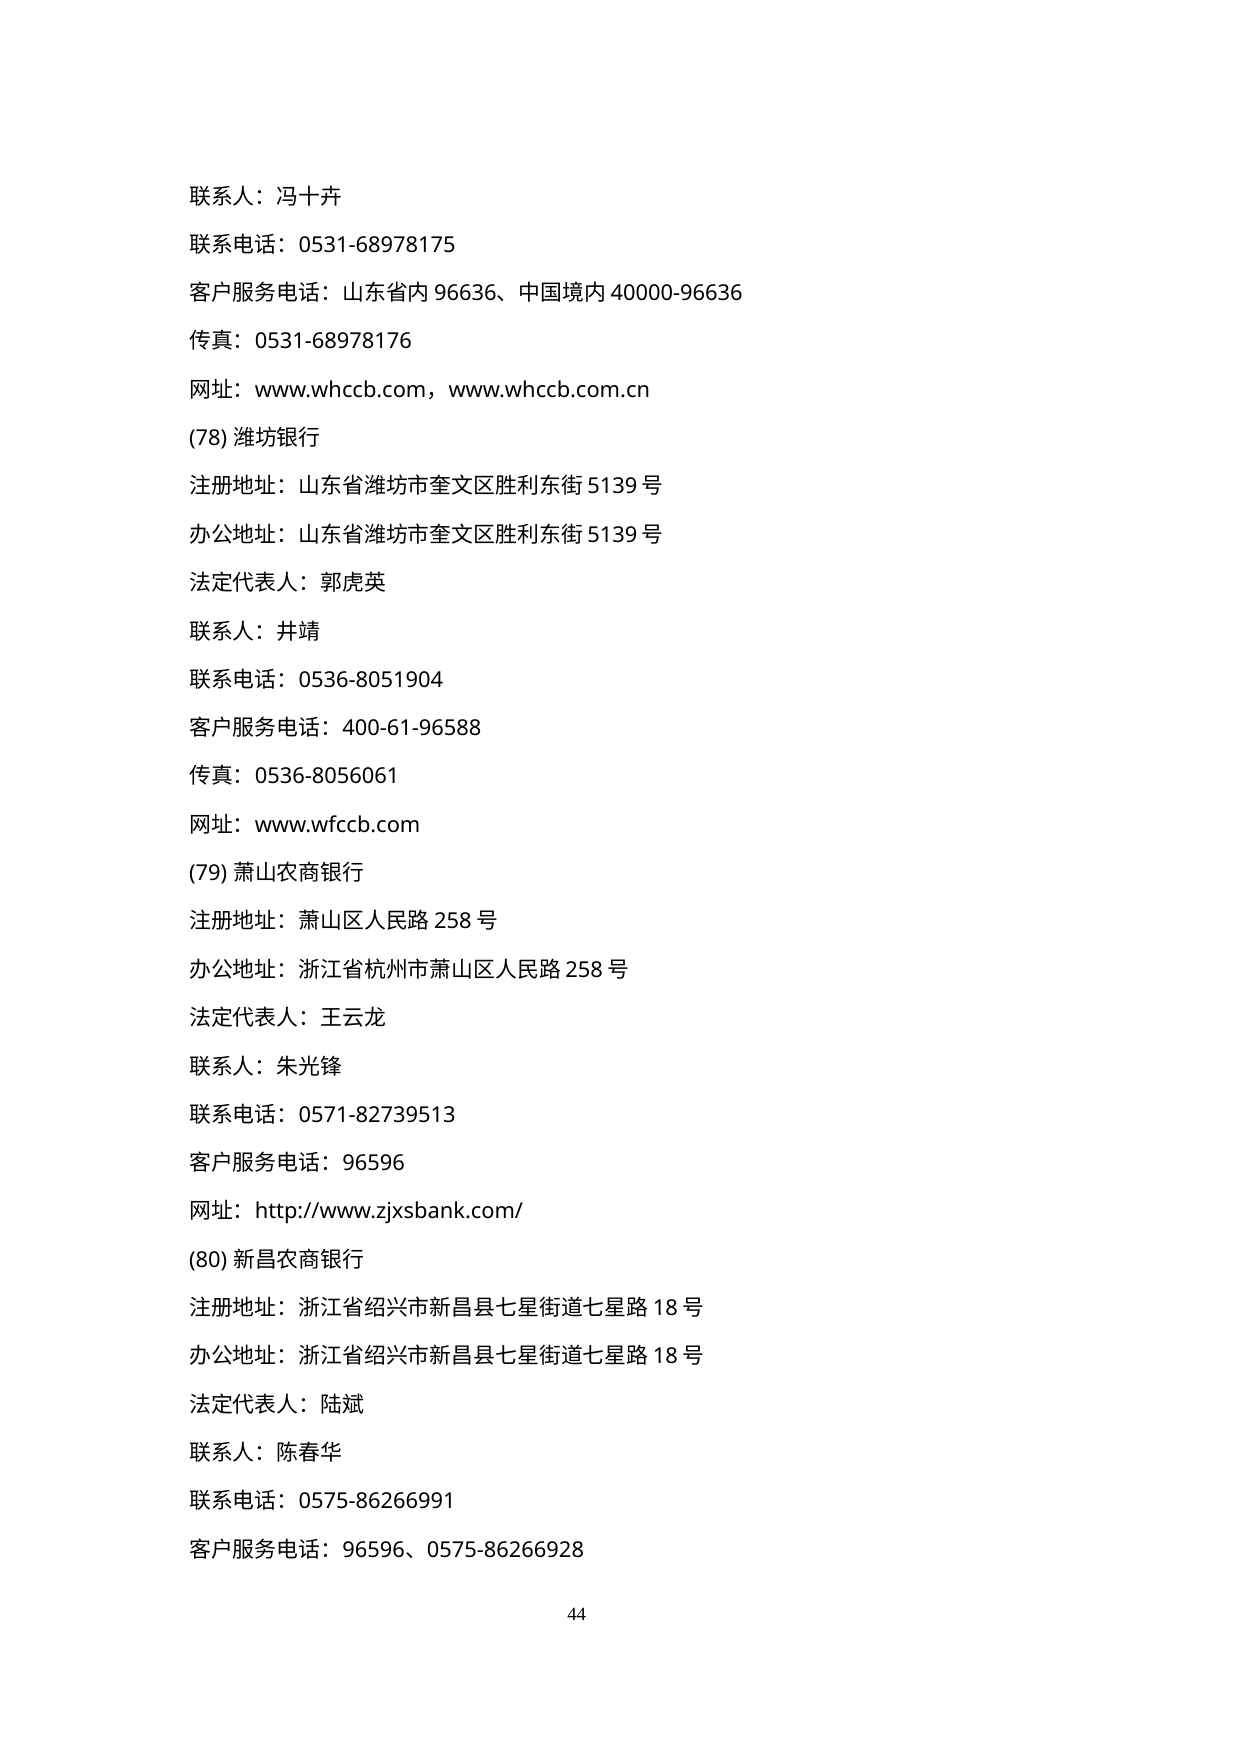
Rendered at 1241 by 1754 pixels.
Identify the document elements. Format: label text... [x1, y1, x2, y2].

text 联系人：陈春华 [145, 1435, 1051, 1467]
text 网址：www.wfccb.com [145, 807, 1051, 839]
text 客户服务电话：山东省内96636、中国境内40000-96636 [145, 275, 1051, 307]
text 联系人：冯十卉 [145, 178, 1051, 211]
text 联系电话：0575-86266991 [145, 1483, 1051, 1516]
text 法定代表人：王云龙 [145, 1000, 1051, 1032]
text 法定代表人：陆斌 [145, 1387, 1051, 1419]
text (80) 新昌农商银行 [145, 1242, 1051, 1274]
text 网址：http://www.zjxsbank.com/ [145, 1193, 1051, 1226]
text 网址：www.whccb.com，www.whccb.com.cn [145, 372, 1051, 404]
text 传真：0531-68978176 [145, 323, 1051, 356]
text 注册地址：山东省潍坊市奎文区胜利东街5139号 [145, 468, 1051, 501]
text 办公地址：山东省潍坊市奎文区胜利东街5139号 [145, 517, 1051, 549]
text (79) 萧山农商银行 [145, 855, 1051, 887]
text 注册地址：浙江省绍兴市新昌县七星街道七星路18号 [145, 1290, 1051, 1322]
text 客户服务电话：400-61-96588 [145, 710, 1051, 742]
text 联系人：朱光锋 [145, 1048, 1051, 1081]
text 办公地址：浙江省绍兴市新昌县七星街道七星路18号 [145, 1338, 1051, 1371]
text 法定代表人：郭虎英 [145, 565, 1051, 597]
text 客户服务电话：96596、0575-86266928 [145, 1532, 1051, 1564]
text 传真：0536-8056061 [145, 758, 1051, 791]
text 联系电话：0571-82739513 [145, 1097, 1051, 1129]
text 注册地址：萧山区人民路258号 [145, 903, 1051, 936]
text 办公地址：浙江省杭州市萧山区人民路258号 [145, 952, 1051, 984]
text 联系电话：0536-8051904 [145, 662, 1051, 694]
text 客户服务电话：96596 [145, 1145, 1051, 1177]
text 联系人：井靖 [145, 613, 1051, 646]
text (78) 潍坊银行 [145, 420, 1051, 452]
text 联系电话：0531-68978175 [145, 227, 1051, 259]
